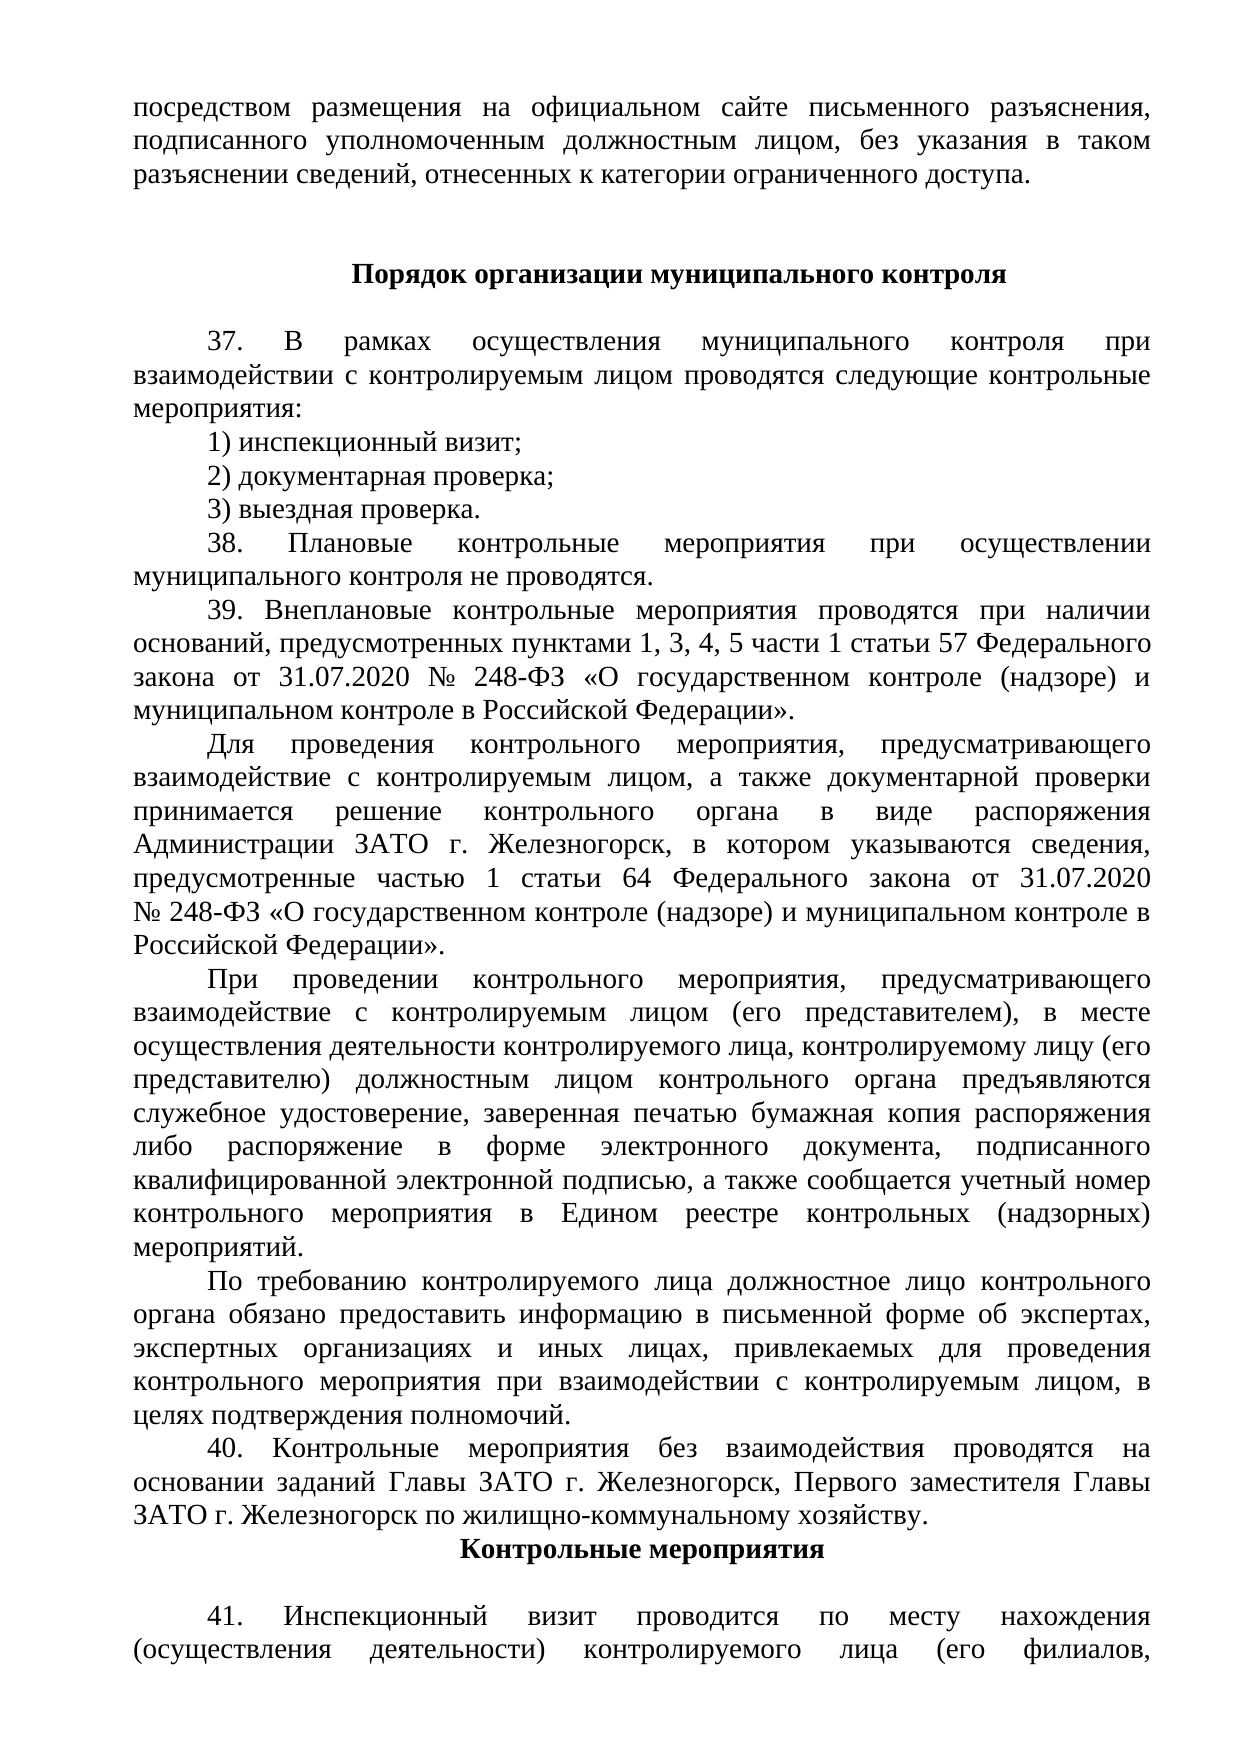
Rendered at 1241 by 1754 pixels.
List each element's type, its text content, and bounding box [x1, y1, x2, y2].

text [133, 1598, 1152, 1665]
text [133, 89, 1152, 189]
text При проведении контрольного мероприятия, предусматривающего взаимодействие с контролируемым лицом (его представителем), в месте осуществления деятельности контролируемого лица, контролируемому лицу (его представителю) должностным лицом контрольного органа предъявляются служебное удостоверение, заверенная печатью бумажная копия распоряжения либо распоряжение в форме электронного документа, подписанного квалифицированной электронной подписью, а также сообщается учетный номер контрольного мероприятия в Едином реестре контрольных (надзорных) мероприятий. [133, 961, 1152, 1263]
text 1) инспекционный визит; [133, 424, 1152, 458]
text 37. В рамках осуществления муниципального контроля при взаимодействии с контролируемым лицом проводятся следующие контрольные мероприятия: [133, 323, 1152, 424]
text 40. Контрольные мероприятия без взаимодействия проводятся на основании заданий Главы ЗАТО г. Железногорск, Первого заместителя Главы ЗАТО г. Железногорск по жилищно-коммунальному хозяйству. [133, 1430, 1152, 1531]
text По требованию контролируемого лица должностное лицо контрольного органа обязано предоставить информацию в письменной форме об экспертах, экспертных организациях и иных лицах, привлекаемых для проведения контрольного мероприятия при взаимодействии с контролируемым лицом, в целях подтверждения полномочий. [133, 1263, 1152, 1430]
text Для проведения контрольного мероприятия, предусматривающего взаимодействие с контролируемым лицом, а также документарной проверки принимается решение контрольного органа в виде распоряжения Администрации ЗАТО г. Железногорск, в котором указываются сведения, предусмотренные частью 1 статьи 64 Федерального закона от 31.07.2020 № 248-ФЗ «О государственном контроле (надзоре) и муниципальном контроле в Российской Федерации». [133, 726, 1152, 961]
text Порядок организации муниципального контроля [133, 256, 1152, 290]
text 3) выездная проверка. [133, 491, 1152, 525]
text 39. Внеплановые контрольные мероприятия проводятся при наличии оснований, предусмотренных пунктами 1, 3, 4, 5 части 1 статьи 57 Федерального закона от 31.07.2020 № 248-ФЗ «О государственном контроле (надзоре) и муниципальном контроле в Российской Федерации». [133, 592, 1152, 726]
text 38. Плановые контрольные мероприятия при осуществлении муниципального контроля не проводятся. [133, 525, 1152, 592]
text 2) документарная проверка; [133, 458, 1152, 491]
text Контрольные мероприятия [133, 1531, 1152, 1564]
